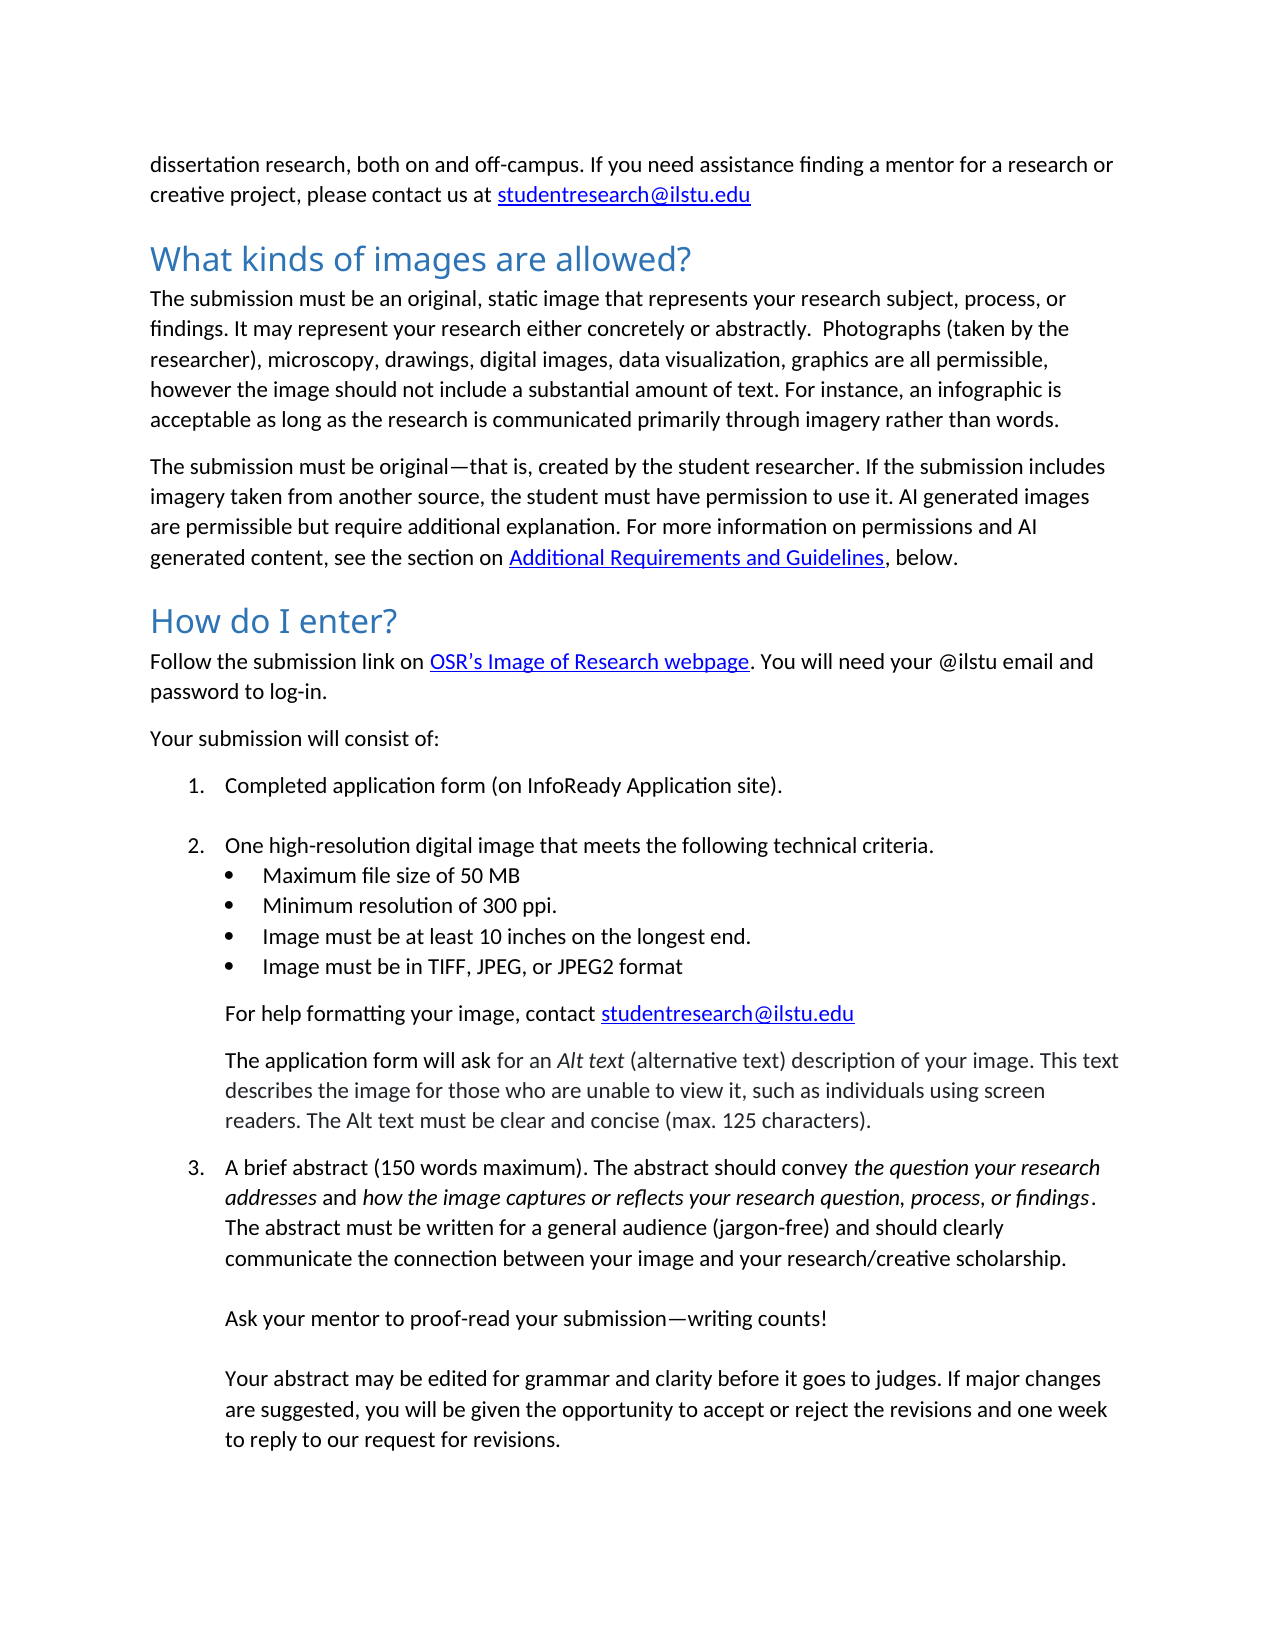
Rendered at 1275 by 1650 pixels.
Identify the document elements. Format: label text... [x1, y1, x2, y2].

subtitle How do I enter? [150, 598, 1125, 643]
list Image must be in TIFF, JPEG, or JPEG2 format [225, 952, 1125, 980]
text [150, 150, 1125, 208]
subtitle What kinds of images are allowed? [150, 235, 1125, 281]
text Your submission will consist of: [150, 724, 1125, 752]
list Ask your mentor to proof-read your submission—writing counts! [225, 1304, 1125, 1332]
text Follow the submission link on OSR’s Image of Research webpage. You will need your @ilstu email and password to log-in. [150, 647, 1125, 705]
list Your abstract may be edited for grammar and clarity before it goes to judges. If major changes are suggested, you will be given the opportunity to accept or reject the revisions and one week to reply to our request for revisions. [225, 1364, 1125, 1453]
list Completed application form (on InfoReady Application site). [187, 771, 1125, 799]
text The submission must be an original, static image that represents your research subject, process, or findings. It may represent your research either concretely or abstractly. Photographs (taken by the researcher), microscopy, drawings, digital images, data visualization, graphics are all permissible, however the image should not include a substantial amount of text. For instance, an infographic is acceptable as long as the research is communicated primarily through imagery rather than words. [150, 284, 1125, 433]
text The application form will ask for an Alt text (alternative text) description of your image. This text describes the image for those who are unable to view it, such as individuals using screen readers. The Alt text must be clear and concise (max. 125 characters). [225, 1046, 1125, 1134]
list A brief abstract (150 words maximum). The abstract should convey the question your research addresses and how the image captures or reflects your research question, process, or findings. The abstract must be written for a general audience (jargon-free) and should clearly communicate the connection between your image and your research/creative scholarship. [187, 1153, 1125, 1272]
list One high-resolution digital image that meets the following technical criteria. [187, 831, 1125, 859]
list Image must be at least 10 inches on the longest end. [225, 922, 1125, 950]
text The submission must be original—that is, created by the student researcher. If the submission includes imagery taken from another source, the student must have permission to use it. AI generated images are permissible but require additional explanation. For more information on permissions and AI generated content, see the section on Additional Requirements and Guidelines, below. [150, 452, 1125, 571]
list Minimum resolution of 300 ppi. [225, 892, 1125, 920]
list Maximum file size of 50 MB [225, 861, 1125, 889]
text For help formatting your image, contact studentresearch@ilstu.edu [225, 999, 1125, 1027]
